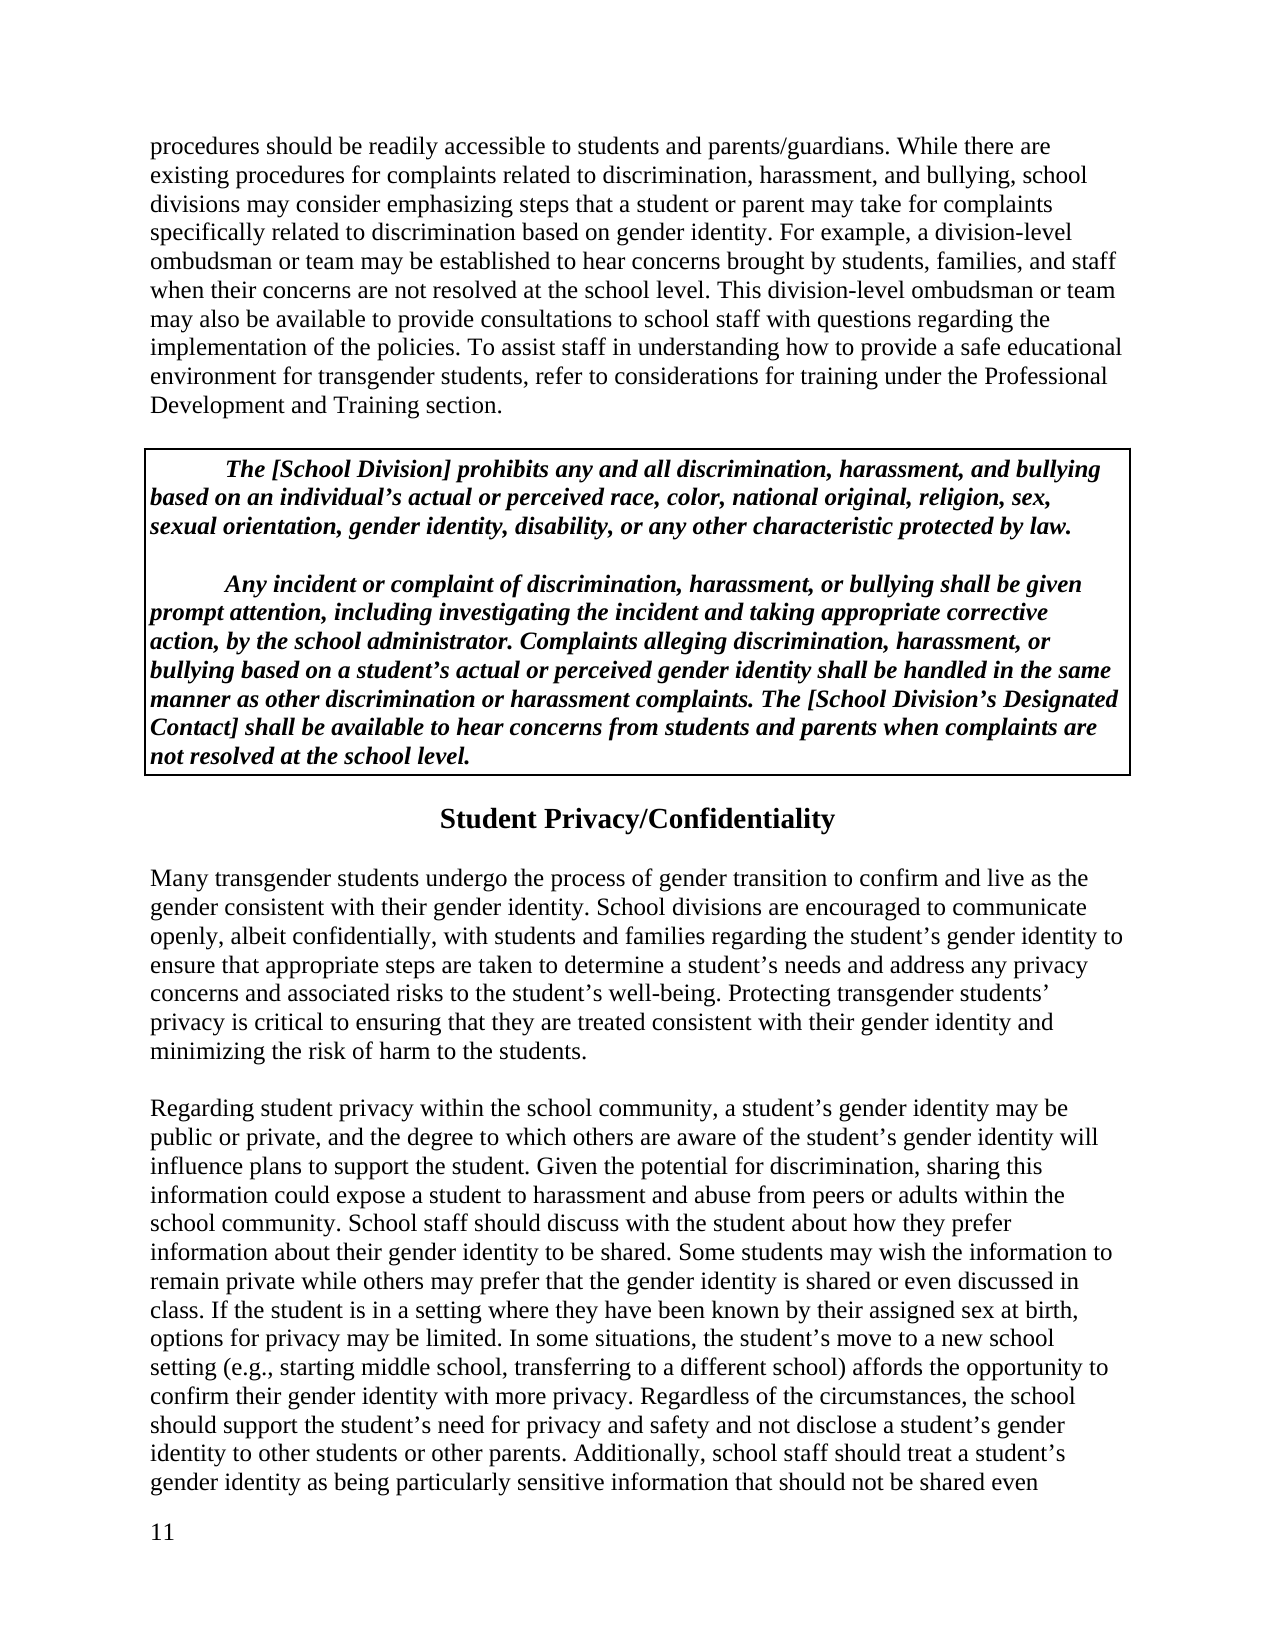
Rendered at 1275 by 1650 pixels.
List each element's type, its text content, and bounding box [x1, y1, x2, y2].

text The [School Division] prohibits any and all discrimination, harassment, and bullying based on an individual’s actual or perceived race, color, national original, religion, sex, sexual orientation, gender identity, disability, or any other characteristic protected by law. [146, 450, 1129, 540]
text Any incident or complaint of discrimination, harassment, or bullying shall be given prompt attention, including investigating the incident and taking appropriate corrective action, by the school administrator. Complaints alleging discrimination, harassment, or bullying based on a student’s actual or perceived gender identity shall be handled in the same manner as other discrimination or harassment complaints. The [School Division’s Designated Contact] shall be available to hear concerns from students and parents when complaints are not resolved at the school level. [146, 562, 1129, 774]
text Many transgender students undergo the process of gender transition to confirm and live as the gender consistent with their gender identity. School divisions are encouraged to communicate openly, albeit confidentially, with students and families regarding the student’s gender identity to ensure that appropriate steps are taken to determine a student’s needs and address any privacy concerns and associated risks to the student’s well-being. Protecting transgender students’ privacy is critical to ensuring that they are treated consistent with their gender identity and minimizing the risk of harm to the students. [150, 863, 1125, 1065]
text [150, 1093, 1125, 1496]
subtitle Student Privacy/Confidentiality [150, 801, 1125, 835]
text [150, 131, 1125, 419]
